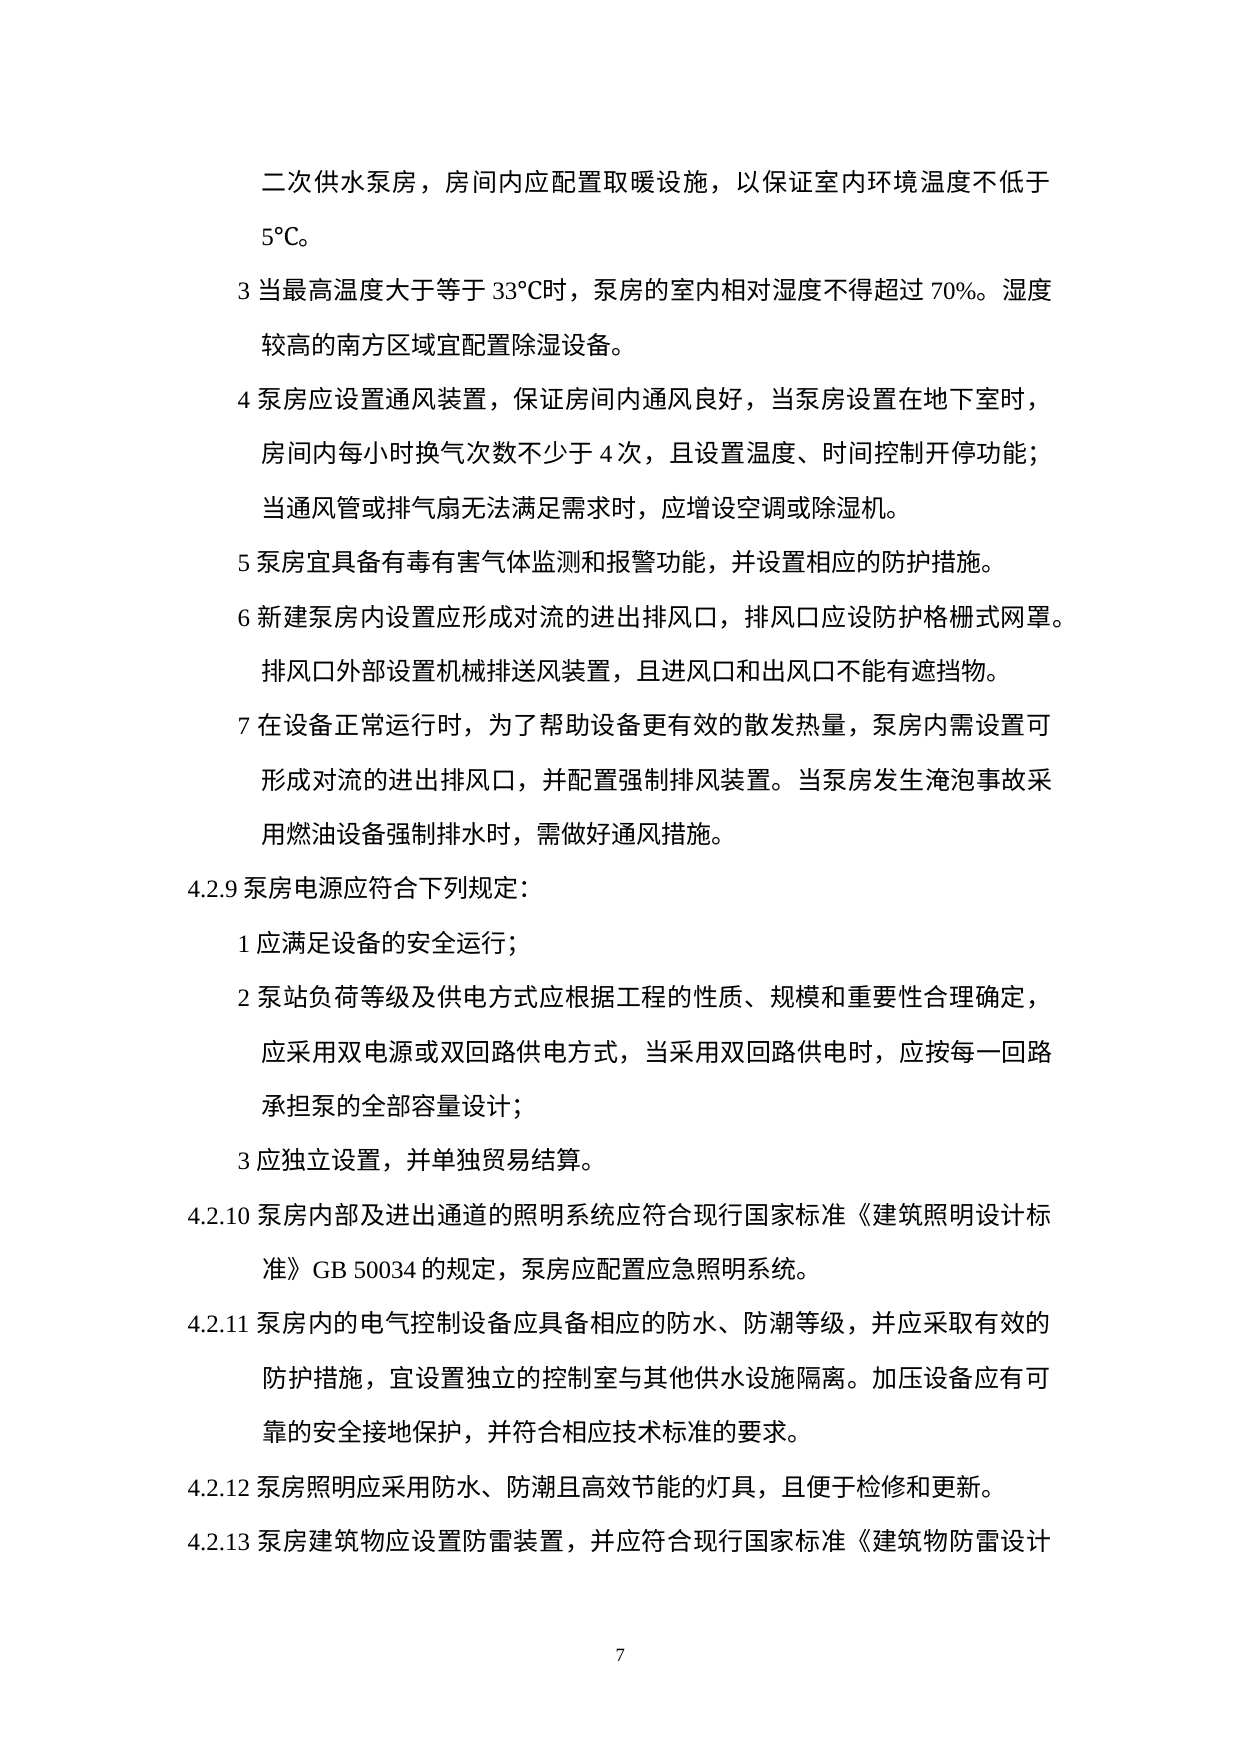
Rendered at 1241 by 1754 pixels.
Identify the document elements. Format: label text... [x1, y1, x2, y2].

text 7 在设备正常运行时，为了帮助设备更有效的散发热量，泵房内需设置可形成对流的进出排风口，并配置强制排风装置。当泵房发生淹泡事故采用燃油设备强制排水时，需做好通风措施。 [237, 706, 1053, 851]
text 2 泵站负荷等级及供电方式应根据工程的性质、规模和重要性合理确定，应采用双电源或双回路供电方式，当采用双回路供电时，应按每一回路承担泵的全部容量设计； [237, 978, 1053, 1123]
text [187, 1521, 1053, 1558]
text 1 应满足设备的安全运行； [237, 923, 1053, 959]
text 3 当最高温度大于等于33℃时，泵房的室内相对湿度不得超过70%。湿度较高的南方区域宜配置除湿设备。 [237, 271, 1053, 361]
text 4 泵房应设置通风装置，保证房间内通风良好，当泵房设置在地下室时，房间内每小时换气次数不少于4次，且设置温度、时间控制开停功能；当通风管或排气扇无法满足需求时，应增设空调或除湿机。 [237, 379, 1053, 524]
text 4.2.10 泵房内部及进出通道的照明系统应符合现行国家标准《建筑照明设计标准》GB 50034的规定，泵房应配置应急照明系统。 [187, 1195, 1053, 1286]
text 4.2.9 泵房电源应符合下列规定： [187, 869, 1053, 905]
text 6 新建泵房内设置应形成对流的进出排风口，排风口应设防护格栅式网罩。排风口外部设置机械排送风装置，且进风口和出风口不能有遮挡物。 [237, 597, 1053, 688]
text 4.2.11 泵房内的电气控制设备应具备相应的防水、防潮等级，并应采取有效的防护措施，宜设置独立的控制室与其他供水设施隔离。加压设备应有可靠的安全接地保护，并符合相应技术标准的要求。 [187, 1304, 1053, 1449]
text 4.2.12 泵房照明应采用防水、防潮且高效节能的灯具，且便于检修和更新。 [187, 1467, 1053, 1503]
text 5 泵房宜具备有毒有害气体监测和报警功能，并设置相应的防护措施。 [237, 543, 1053, 579]
text 3 应独立设置，并单独贸易结算。 [237, 1141, 1053, 1177]
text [237, 162, 1053, 253]
